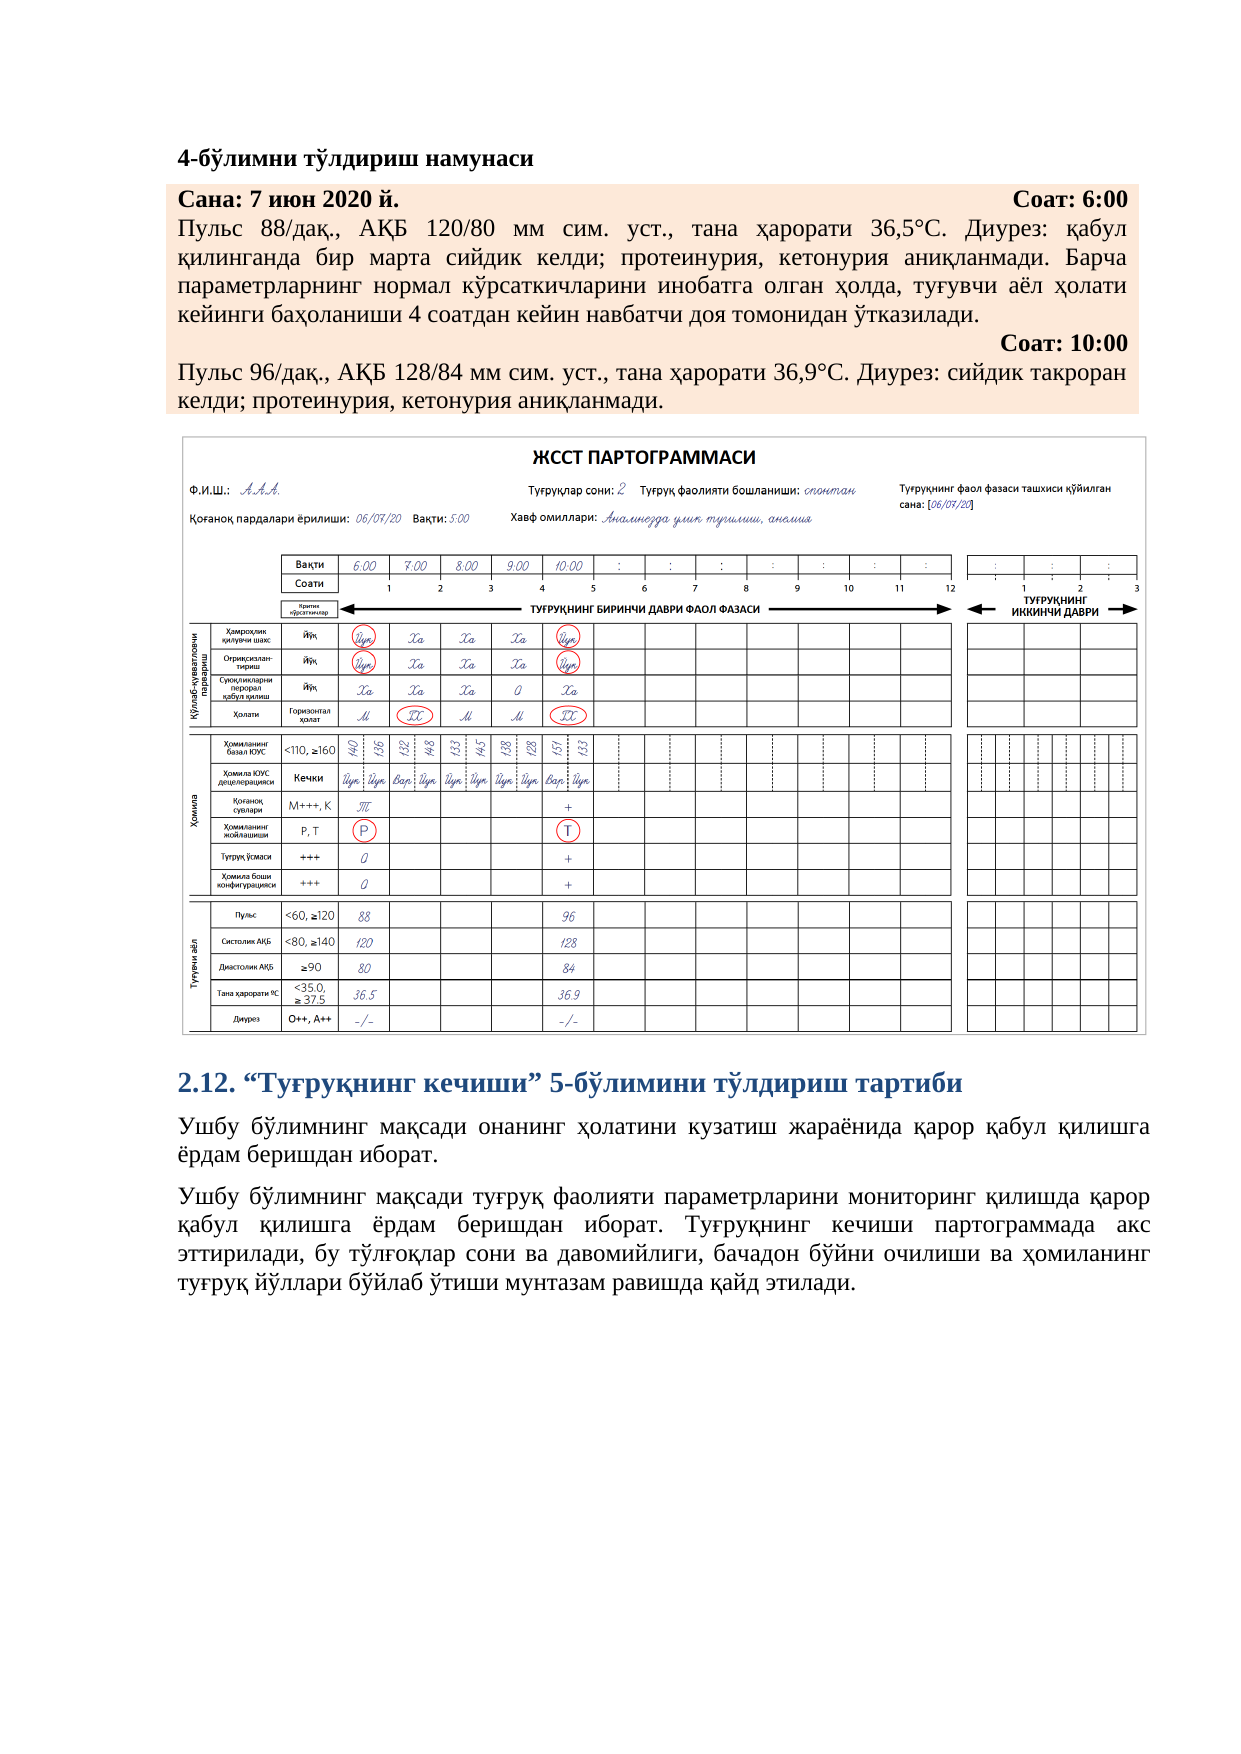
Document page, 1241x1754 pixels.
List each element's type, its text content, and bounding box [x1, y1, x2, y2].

text 4-бўлимни тўлдириш намунаси [177, 143, 1152, 172]
subtitle 2.12. “Туғруқнинг кечиши” 5-бўлимини тўлдириш тартиби [177, 1065, 1152, 1098]
text Ушбу бўлимнинг мақсади онанинг ҳолатини кузатиш жараёнида қарор қабул қилишга ёрдам беришдан иборат. [177, 1111, 1152, 1168]
table_header Сана: 7 июн 2020 й. [166, 184, 653, 213]
picture [177, 433, 1152, 1040]
table_cell Пульс 88/дақ., АҚБ 120/80 мм сим. уст., тана ҳарорати 36,5°С. Диурез: қабул қилинганда бир марта сийдик келди; протеинурия, кетонурия аниқланмади. Барча параметрларнинг нормал кўрсаткичларини инобатга олган ҳолда, туғувчи аёл ҳолати кейинги баҳоланиши 4 соатдан кейин навбатчи доя томонидан ўтказилади. [166, 213, 1139, 328]
table_cell Соат: 10:00 [166, 328, 1139, 357]
table_header Соат: 6:00 [653, 184, 1139, 213]
table_cell Пульс 96/дақ., АҚБ 128/84 мм сим. уст., тана ҳарорати 36,9°С. Диурез: сийдик такроран келди; протеинурия, кетонурия аниқланмади. [166, 357, 1139, 414]
text Ушбу бўлимнинг мақсади туғруқ фаолияти параметрларини мониторинг қилишда қарор қабул қилишга ёрдам беришдан иборат. Туғруқнинг кечиши партограммада акс эттирилади, бу тўлғоқлар сони ва давомийлиги, бачадон бўйни очилиши ва ҳомиланинг туғруқ йўллари бўйлаб ўтиши мунтазам равишда қайд этилади. [177, 1181, 1152, 1296]
